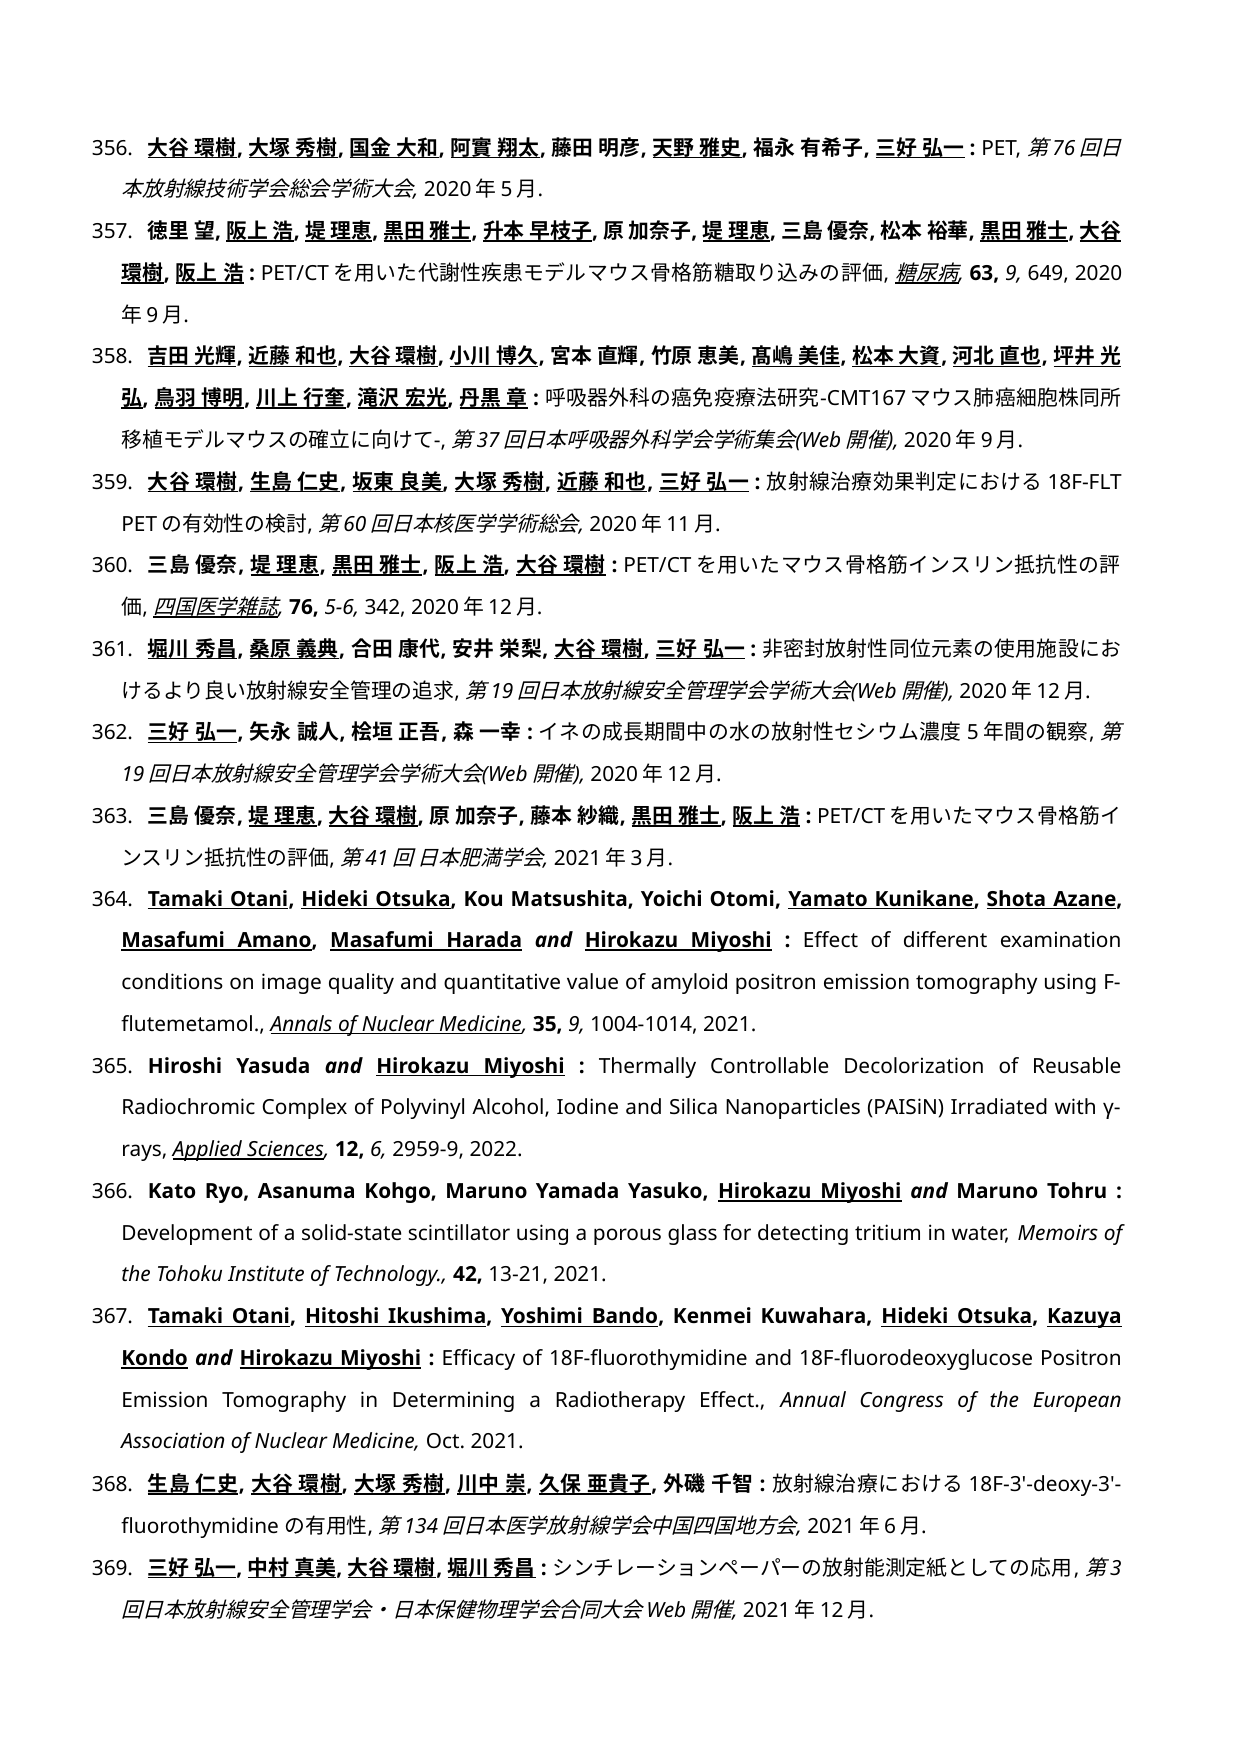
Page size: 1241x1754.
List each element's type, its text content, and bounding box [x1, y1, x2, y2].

list 三島 優奈, 堤 理恵, 黒田 雅士, 阪上 浩, 大谷 環樹 : PET/CTを用いたマウス骨格筋インスリン抵抗性の評価, 四国医学雑誌, 76, 5-6, 342, 2020年12月. [92, 543, 1122, 626]
list 大谷 環樹, 大塚 秀樹, 国金 大和, 阿實 翔太, 藤田 明彦, 天野 雅史, 福永 有希子, 三好 弘一 : PET, 第76回日本放射線技術学会総会学術大会, 2020年5月. [92, 125, 1122, 209]
list 大谷 環樹, 生島 仁史, 坂東 良美, 大塚 秀樹, 近藤 和也, 三好 弘一 : 放射線治療効果判定における18F-FLT PETの有効性の検討, 第60回日本核医学学術総会, 2020年11月. [92, 459, 1122, 543]
list 堀川 秀昌, 桑原 義典, 合田 康代, 安井 栄梨, 大谷 環樹, 三好 弘一 : 非密封放射性同位元素の使用施設におけるより良い放射線安全管理の追求, 第19回日本放射線安全管理学会学術大会(Web開催), 2020年12月. [92, 626, 1122, 710]
list 生島 仁史, 大谷 環樹, 大塚 秀樹, 川中 崇, 久保 亜貴子, 外磯 千智 : 放射線治療における18F-3'-deoxy-3'-fluorothymidine の有用性, 第134回日本医学放射線学会中国四国地方会, 2021年6月. [92, 1462, 1122, 1545]
list Hiroshi Yasuda and Hirokazu Miyoshi : Thermally Controllable Decolorization of Reusable Radiochromic Complex of Polyvinyl Alcohol, Iodine and Silica Nanoparticles (PAISiN) Irradiated with γ-rays, Applied Sciences, 12, 6, 2959-9, 2022. [92, 1044, 1122, 1169]
list 徳里 望, 阪上 浩, 堤 理恵, 黒田 雅士, 升本 早枝子, 原 加奈子, 堤 理恵, 三島 優奈, 松本 裕華, 黒田 雅士, 大谷 環樹, 阪上 浩 : PET/CTを用いた代謝性疾患モデルマウス骨格筋糖取り込みの評価, 糖尿病, 63, 9, 649, 2020年9月. [92, 209, 1122, 334]
list Tamaki Otani, Hitoshi Ikushima, Yoshimi Bando, Kenmei Kuwahara, Hideki Otsuka, Kazuya Kondo and Hirokazu Miyoshi : Efficacy of 18F-fluorothymidine and 18F-fluorodeoxyglucose Positron Emission Tomography in Determining a Radiotherapy Effect., Annual Congress of the European Association of Nuclear Medicine, Oct. 2021. [92, 1295, 1122, 1462]
list 三好 弘一, 中村 真美, 大谷 環樹, 堀川 秀昌 : シンチレーションペーパーの放射能測定紙としての応用, 第3回日本放射線安全管理学会・日本保健物理学会合同大会Web開催, 2021年12月. [92, 1545, 1122, 1629]
list Tamaki Otani, Hideki Otsuka, Kou Matsushita, Yoichi Otomi, Yamato Kunikane, Shota Azane, Masafumi Amano, Masafumi Harada and Hirokazu Miyoshi : Effect of different examination conditions on image quality and quantitative value of amyloid positron emission tomography using F-flutemetamol., Annals of Nuclear Medicine, 35, 9, 1004-1014, 2021. [92, 877, 1122, 1044]
list 吉田 光輝, 近藤 和也, 大谷 環樹, 小川 博久, 宮本 直輝, 竹原 恵美, 髙嶋 美佳, 松本 大資, 河北 直也, 坪井 光弘, 鳥羽 博明, 川上 行奎, 滝沢 宏光, 丹黒 章 : 呼吸器外科の癌免疫療法研究-CMT167マウス肺癌細胞株同所移植モデルマウスの確立に向けて-, 第37回日本呼吸器外科学会学術集会(Web開催), 2020年9月. [92, 334, 1122, 459]
list 三島 優奈, 堤 理恵, 大谷 環樹, 原 加奈子, 藤本 紗織, 黒田 雅士, 阪上 浩 : PET/CTを用いたマウス骨格筋インスリン抵抗性の評価, 第41回 日本肥満学会, 2021年3月. [92, 793, 1122, 877]
list Kato Ryo, Asanuma Kohgo, Maruno Yamada Yasuko, Hirokazu Miyoshi and Maruno Tohru : Development of a solid-state scintillator using a porous glass for detecting tritium in water, Memoirs of the Tohoku Institute of Technology., 42, 13-21, 2021. [92, 1169, 1122, 1295]
list 三好 弘一, 矢永 誠人, 桧垣 正吾, 森 一幸 : イネの成長期間中の水の放射性セシウム濃度5年間の観察, 第 19回日本放射線安全管理学会学術大会(Web開催), 2020年12月. [92, 710, 1122, 793]
